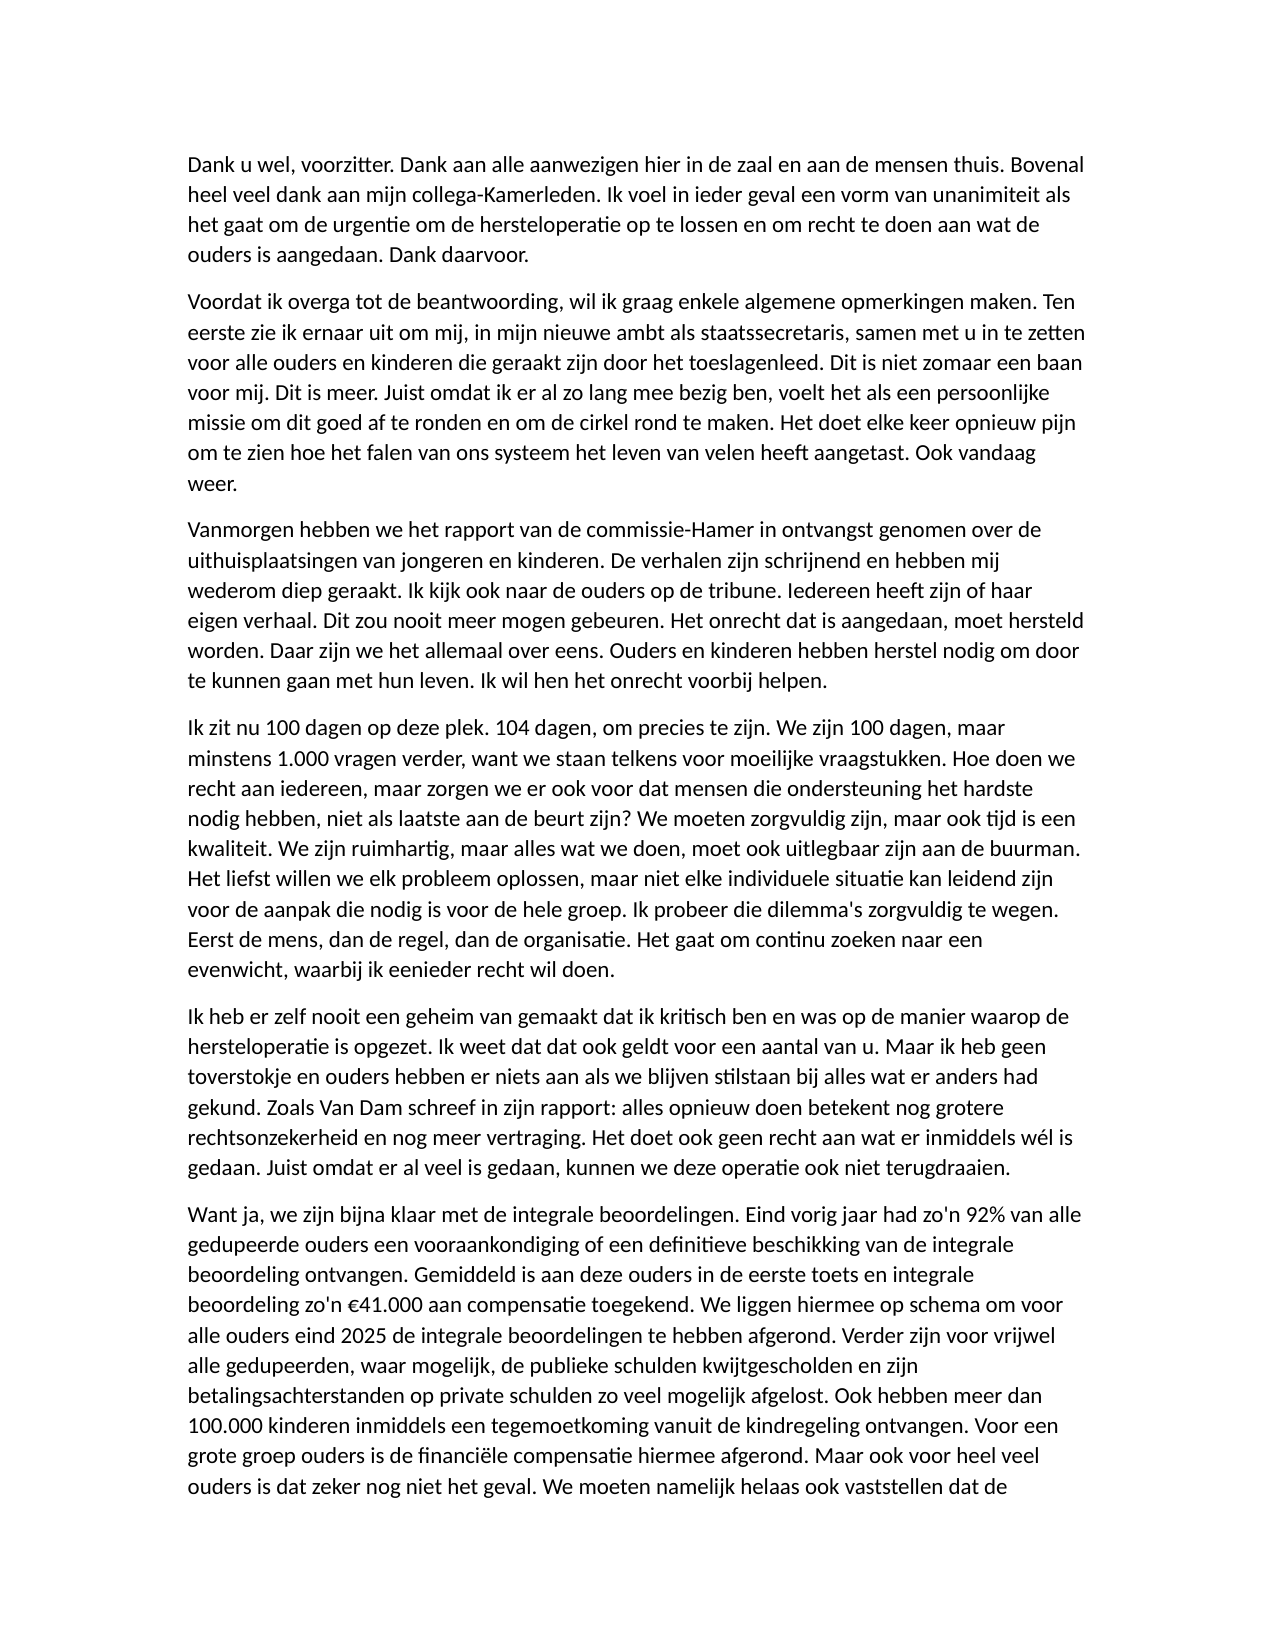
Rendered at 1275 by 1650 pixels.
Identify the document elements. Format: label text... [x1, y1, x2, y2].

text Dank u wel, voorzitter. Dank aan alle aanwezigen hier in de zaal en aan de mensen thuis. Bovenal heel veel dank aan mijn collega-Kamerleden. Ik voel in ieder geval een vorm van unanimiteit als het gaat om de urgentie om de hersteloperatie op te lossen en om recht te doen aan wat de ouders is aangedaan. Dank daarvoor. [187, 150, 1087, 269]
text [187, 1200, 1087, 1500]
text Ik heb er zelf nooit een geheim van gemaakt dat ik kritisch ben en was op de manier waarop de hersteloperatie is opgezet. Ik weet dat dat ook geldt voor een aantal van u. Maar ik heb geen toverstokje en ouders hebben er niets aan als we blijven stilstaan bij alles wat er anders had gekund. Zoals Van Dam schreef in zijn rapport: alles opnieuw doen betekent nog grotere rechtsonzekerheid en nog meer vertraging. Het doet ook geen recht aan wat er inmiddels wél is gedaan. Juist omdat er al veel is gedaan, kunnen we deze operatie ook niet terugdraaien. [187, 1002, 1087, 1181]
text Ik zit nu 100 dagen op deze plek. 104 dagen, om precies te zijn. We zijn 100 dagen, maar minstens 1.000 vragen verder, want we staan telkens voor moeilijke vraagstukken. Hoe doen we recht aan iedereen, maar zorgen we er ook voor dat mensen die ondersteuning het hardste nodig hebben, niet als laatste aan de beurt zijn? We moeten zorgvuldig zijn, maar ook tijd is een kwaliteit. We zijn ruimhartig, maar alles wat we doen, moet ook uitlegbaar zijn aan de buurman. Het liefst willen we elk probleem oplossen, maar niet elke individuele situatie kan leidend zijn voor de aanpak die nodig is voor de hele groep. Ik probeer die dilemma's zorgvuldig te wegen. Eerst de mens, dan de regel, dan de organisatie. Het gaat om continu zoeken naar een evenwicht, waarbij ik eenieder recht wil doen. [187, 713, 1087, 983]
text Voordat ik overga tot de beantwoording, wil ik graag enkele algemene opmerkingen maken. Ten eerste zie ik ernaar uit om mij, in mijn nieuwe ambt als staatssecretaris, samen met u in te zetten voor alle ouders en kinderen die geraakt zijn door het toeslagenleed. Dit is niet zomaar een baan voor mij. Dit is meer. Juist omdat ik er al zo lang mee bezig ben, voelt het als een persoonlijke missie om dit goed af te ronden en om de cirkel rond te maken. Het doet elke keer opnieuw pijn om te zien hoe het falen van ons systeem het leven van velen heeft aangetast. Ook vandaag weer. [187, 287, 1087, 497]
text Vanmorgen hebben we het rapport van de commissie-Hamer in ontvangst genomen over de uithuisplaatsingen van jongeren en kinderen. De verhalen zijn schrijnend en hebben mij wederom diep geraakt. Ik kijk ook naar de ouders op de tribune. Iedereen heeft zijn of haar eigen verhaal. Dit zou nooit meer mogen gebeuren. Het onrecht dat is aangedaan, moet hersteld worden. Daar zijn we het allemaal over eens. Ouders en kinderen hebben herstel nodig om door te kunnen gaan met hun leven. Ik wil hen het onrecht voorbij helpen. [187, 516, 1087, 695]
